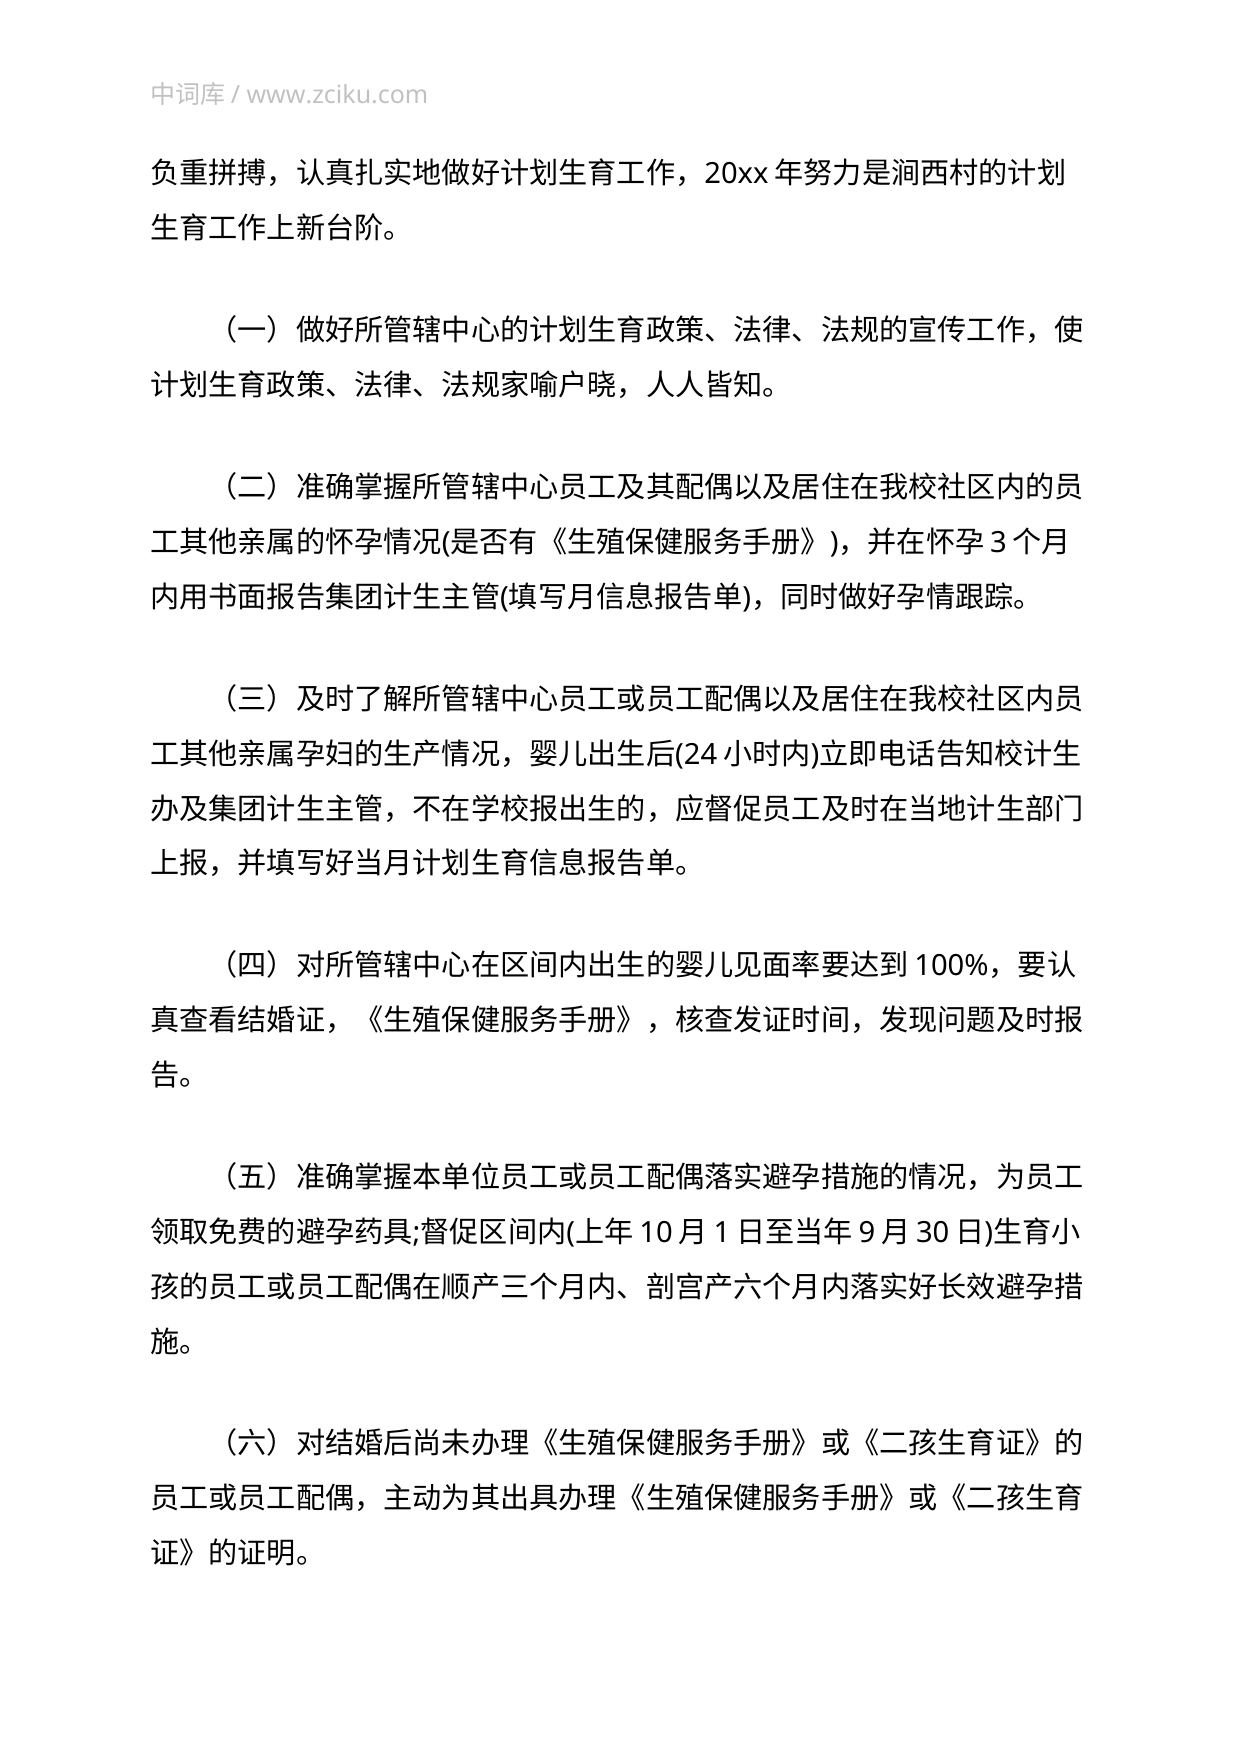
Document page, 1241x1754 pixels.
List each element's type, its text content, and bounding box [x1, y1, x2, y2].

text （一）做好所管辖中心的计划生育政策、法律、法规的宣传工作，使计划生育政策、法律、法规家喻户晓，人人皆知。 [150, 307, 1090, 404]
text （三）及时了解所管辖中心员工或员工配偶以及居住在我校社区内员工其他亲属孕妇的生产情况，婴儿出生后(24小时内)立即电话告知校计生办及集团计生主管，不在学校报出生的，应督促员工及时在当地计生部门上报，并填写好当月计划生育信息报告单。 [150, 675, 1090, 882]
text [150, 150, 1090, 247]
text （四）对所管辖中心在区间内出生的婴儿见面率要达到100%，要认真查看结婚证，《生殖保健服务手册》，核查发证时间，发现问题及时报告。 [150, 942, 1090, 1094]
text （五）准确掌握本单位员工或员工配偶落实避孕措施的情况，为员工领取免费的避孕药具;督促区间内(上年10月1日至当年9月30日)生育小孩的员工或员工配偶在顺产三个月内、剖宫产六个月内落实好长效避孕措施。 [150, 1153, 1090, 1361]
text （二）准确掌握所管辖中心员工及其配偶以及居住在我校社区内的员工其他亲属的怀孕情况(是否有《生殖保健服务手册》)，并在怀孕3个月内用书面报告集团计生主管(填写月信息报告单)，同时做好孕情跟踪。 [150, 463, 1090, 616]
text （六）对结婚后尚未办理《生殖保健服务手册》或《二孩生育证》的员工或员工配偶，主动为其出具办理《生殖保健服务手册》或《二孩生育证》的证明。 [150, 1420, 1090, 1572]
